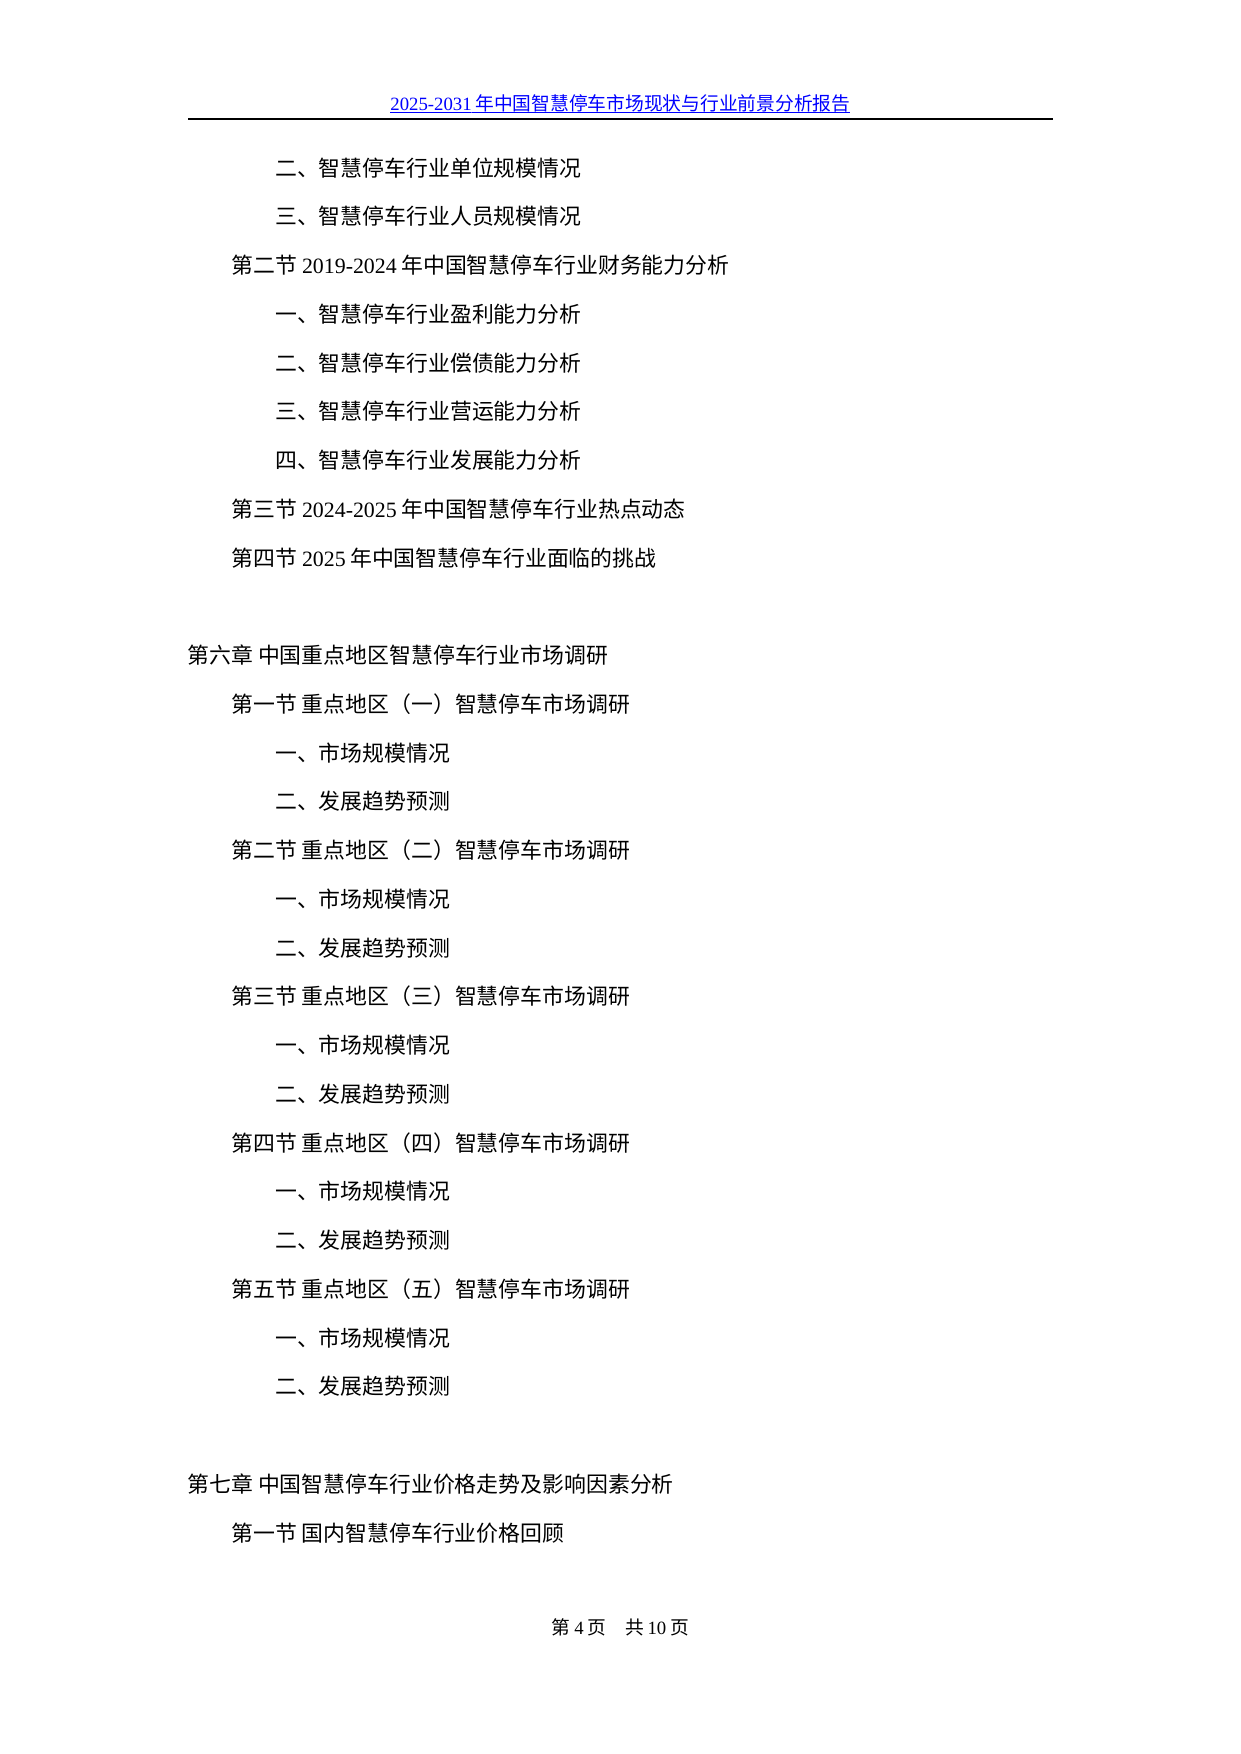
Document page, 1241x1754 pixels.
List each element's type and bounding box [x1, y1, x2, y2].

text [187, 150, 1053, 1548]
